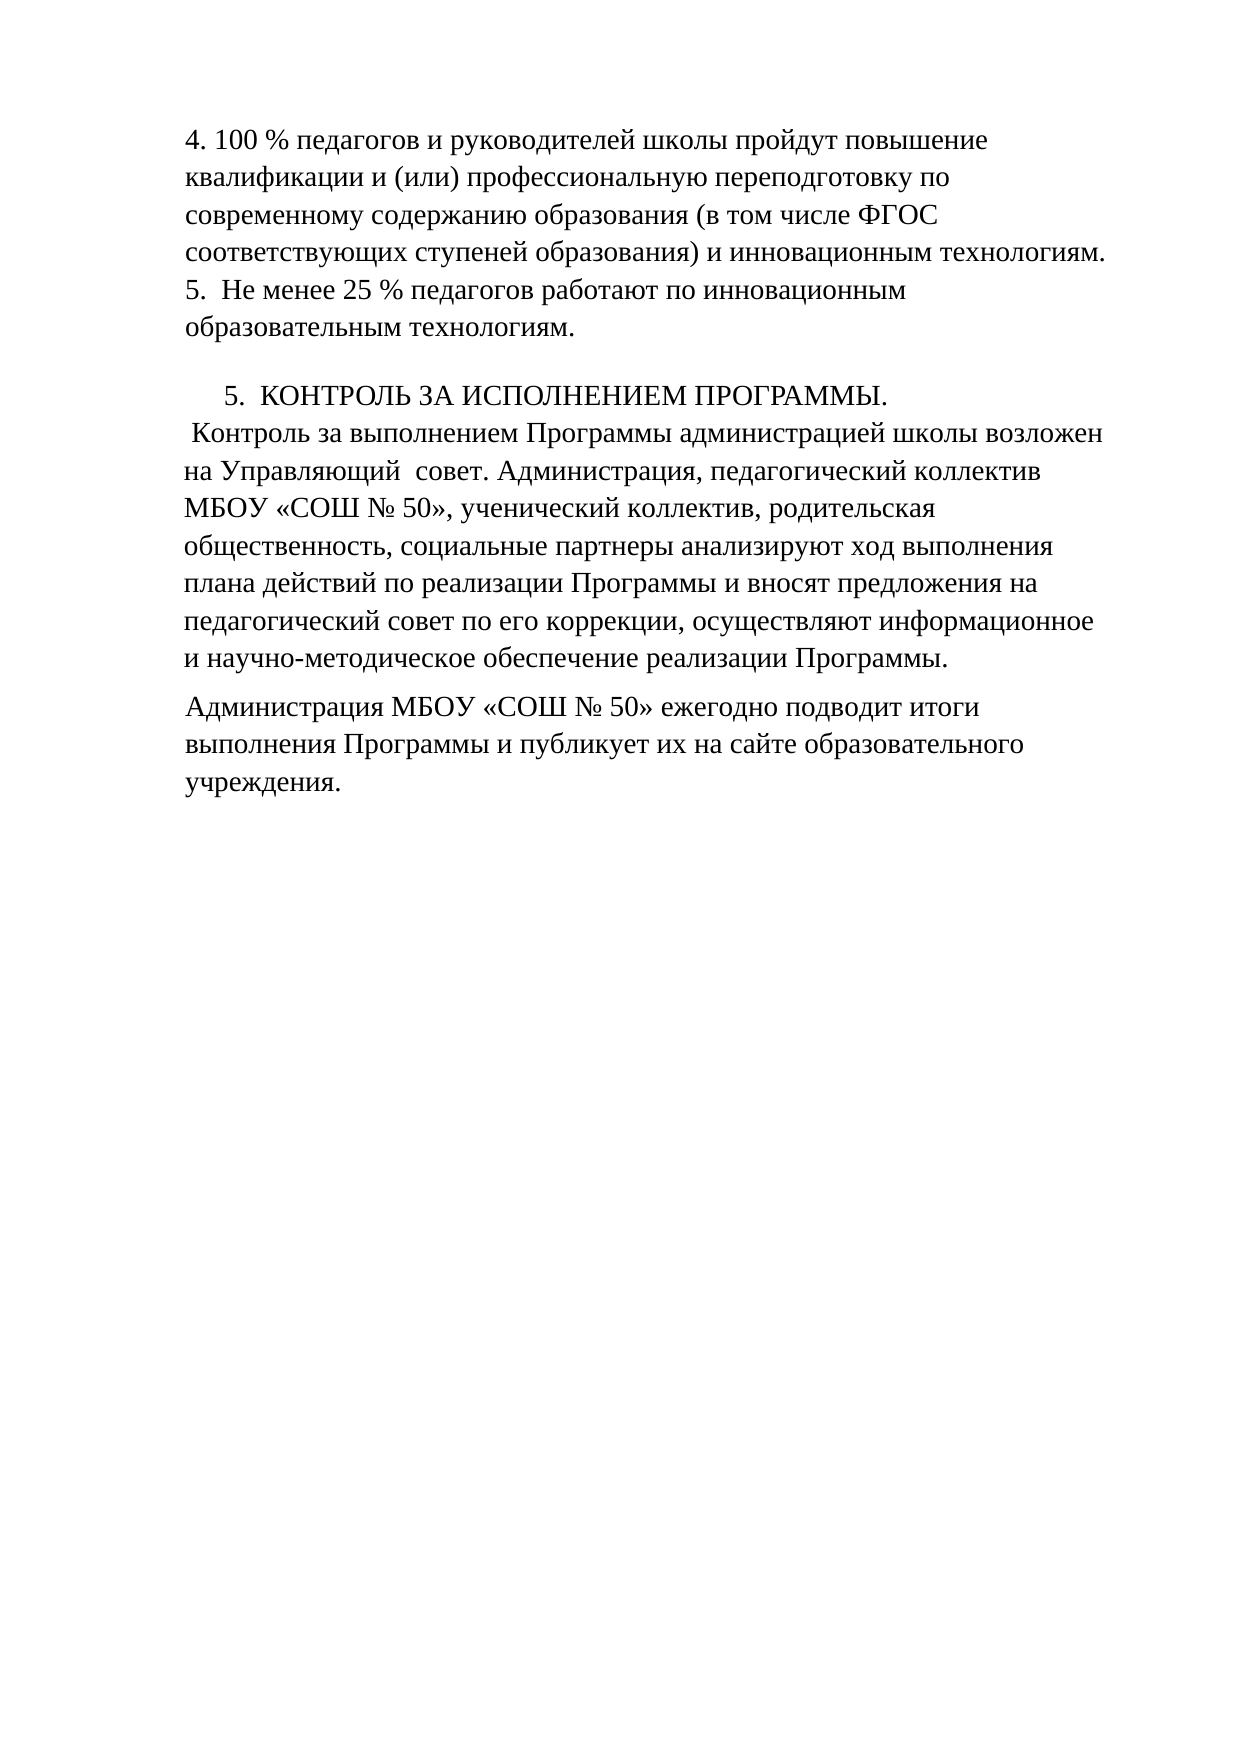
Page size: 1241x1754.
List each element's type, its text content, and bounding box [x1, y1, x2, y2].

text 4. 100 % педагогов и руководителей школы пройдут повышение квалификации и (или) профессиональную переподготовку по современному содержанию образования (в том числе ФГОС соответствующих ступеней образования) и инновационным технологиям. [185, 118, 1117, 268]
text Администрация МБОУ «СОШ № 50» ежегодно подводит итоги выполнения Программы и публикует их на сайте образовательного учреждения. [185, 685, 1117, 797]
text 5. Не менее 25 % педагогов работают по инновационным образовательным технологиям. [185, 268, 1117, 343]
text Контроль за выполнением Программы администрацией школы возложен на Управляющий совет. Администрация, педагогический коллектив МБОУ «СОШ № 50», ученический коллектив, родительская общественность, социальные партнеры анализируют ход выполнения плана действий по реализации Программы и вносят предложения на педагогический совет по его коррекции, осуществляют информационное и научно-методическое обеспечение реализации Программы. [184, 412, 1117, 674]
subtitle 5. КОНТРОЛЬ ЗА ИСПОЛНЕНИЕМ ПРОГРАММЫ. [223, 377, 1078, 412]
